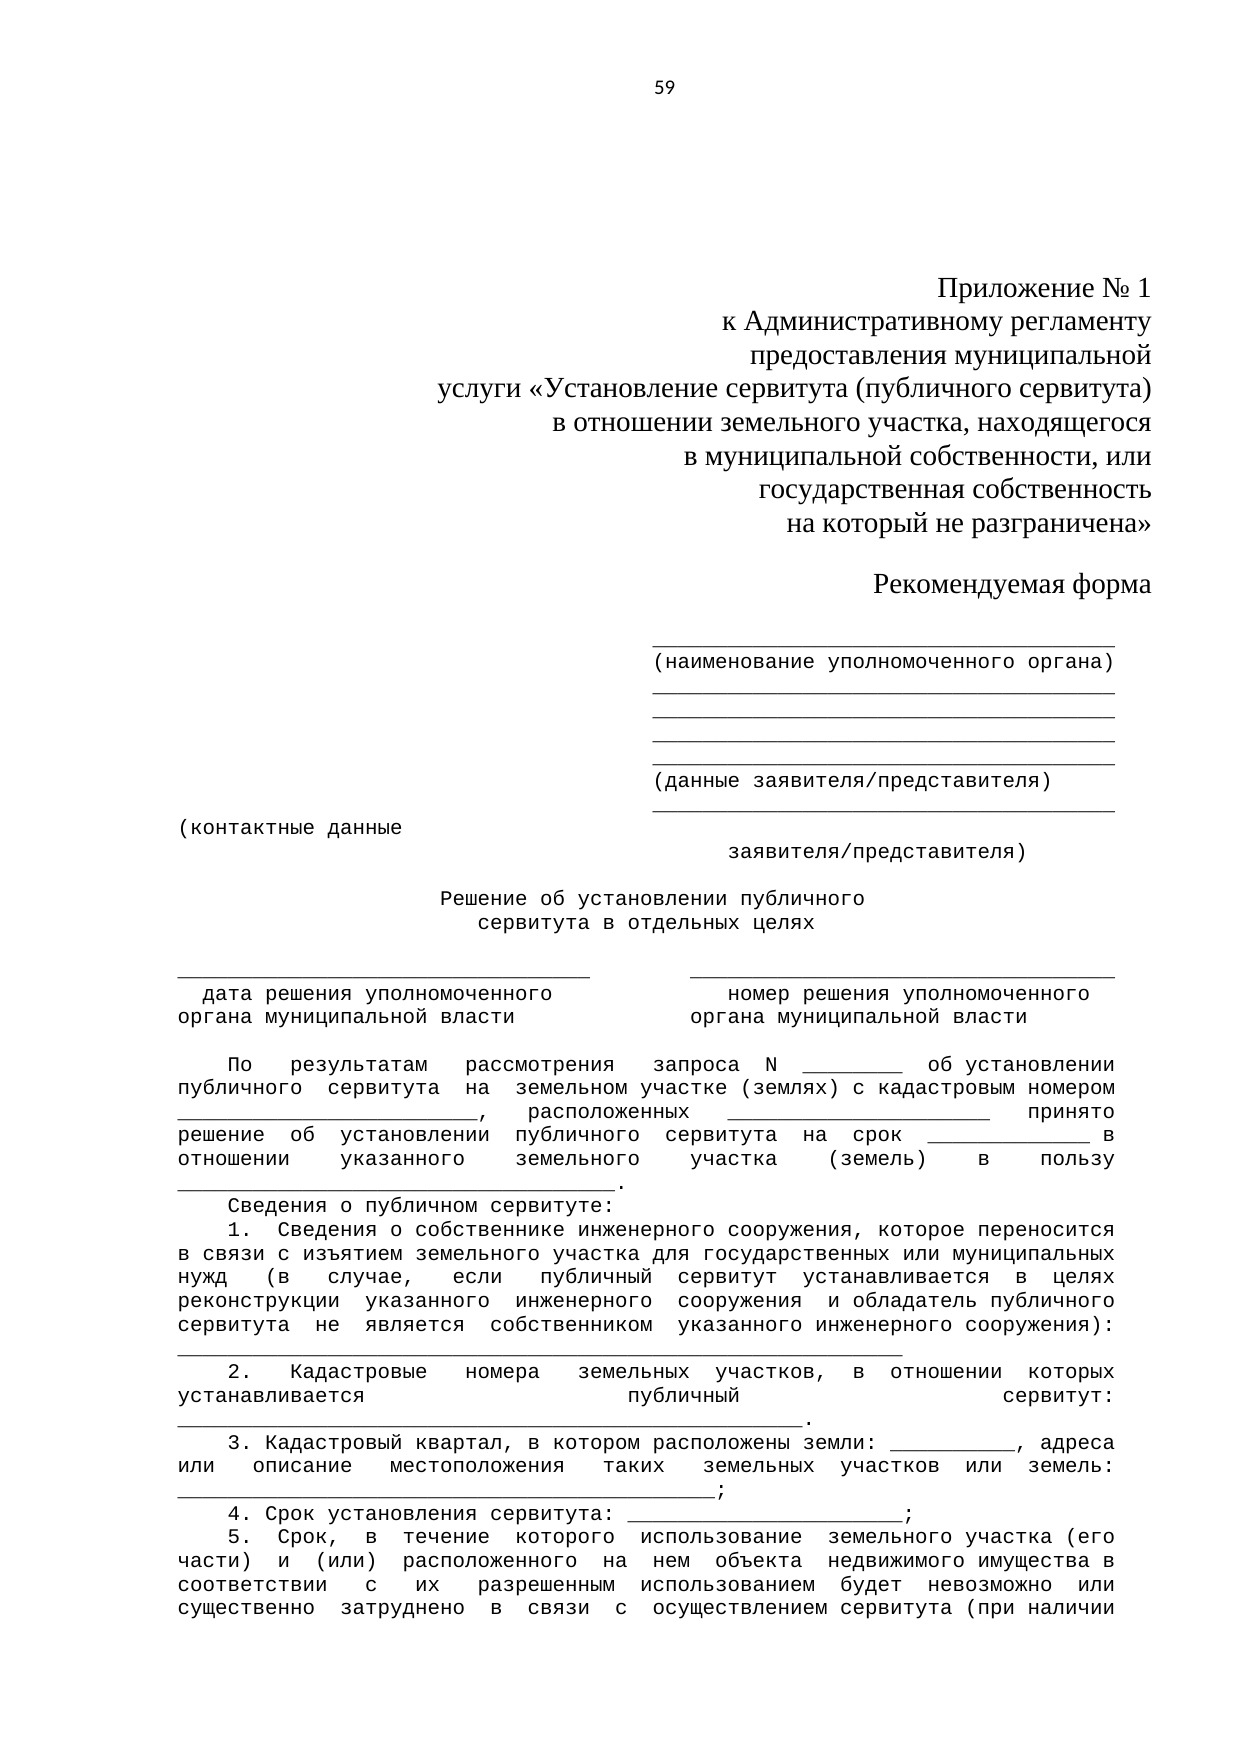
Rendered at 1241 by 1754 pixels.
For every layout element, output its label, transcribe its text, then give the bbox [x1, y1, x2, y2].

text _____________________________________ [177, 699, 1152, 722]
text 2. Кадастровые номера земельных участков, в отношении которых [177, 1361, 1152, 1384]
text реконструкции указанного инженерного сооружения и обладатель публичного [177, 1290, 1152, 1314]
text соответствии с их разрешенным использованием будет невозможно или [177, 1574, 1152, 1597]
text нужд (в случае, если публичный сервитут устанавливается в целях [177, 1266, 1152, 1290]
text решение об установлении публичного сервитута на срок _____________ в [177, 1124, 1152, 1148]
text _________________________________ __________________________________ [177, 959, 1152, 983]
text (данные заявителя/представителя) [177, 770, 1152, 793]
text публичного сервитута на земельном участке (землях) с кадастровым номером [177, 1077, 1152, 1101]
text существенно затруднено в связи с осуществлением сервитута (при наличии [177, 1597, 1152, 1621]
text ___________________________________________; [177, 1479, 1152, 1503]
text предоставления муниципальной [591, 337, 1152, 371]
text _____________________________________ [177, 628, 1152, 652]
text государственная собственность [177, 471, 1152, 505]
text на который не разграничена» [177, 505, 1152, 538]
text _____________________________________ [177, 722, 1152, 746]
text в муниципальной собственности, или [177, 438, 1152, 471]
text __________________________________________________________ [177, 1337, 1152, 1361]
text органа муниципальной власти органа муниципальной власти [177, 1006, 1152, 1030]
text _____________________________________ [177, 746, 1152, 770]
text __________________________________________________. [177, 1408, 1152, 1432]
text устанавливается публичный сервитут: [177, 1384, 1152, 1408]
text ___________________________________. [177, 1172, 1152, 1195]
text 5. Срок, в течение которого использование земельного участка (его [177, 1526, 1152, 1550]
text Сведения о публичном сервитуте: [177, 1195, 1152, 1219]
text заявителя/представителя) [177, 841, 1152, 864]
text (наименование уполномоченного органа) [177, 652, 1152, 675]
text _____________________________________ [177, 793, 1152, 817]
text части) и (или) расположенного на нем объекта недвижимого имущества в [177, 1550, 1152, 1574]
text Рекомендуемая форма [177, 566, 1152, 600]
text _____________________________________ [177, 675, 1152, 699]
text или описание местоположения таких земельных участков или земель: [177, 1456, 1152, 1479]
text 3. Кадастровый квартал, в котором расположены земли: __________, адреса [177, 1432, 1152, 1456]
text 4. Срок установления сервитута: ______________________; [177, 1503, 1152, 1526]
text услуги «Установление сервитута (публичного сервитута) [177, 371, 1152, 404]
text к Административному регламенту [591, 303, 1152, 337]
text 1. Сведения о собственнике инженерного сооружения, которое переносится [177, 1219, 1152, 1243]
text сервитута не является собственником указанного инженерного сооружения): [177, 1314, 1152, 1337]
text Приложение № 1 [177, 270, 1152, 303]
text в отношении земельного участка, находящегося [177, 404, 1152, 438]
text в связи с изъятием земельного участка для государственных или муниципальных [177, 1243, 1152, 1266]
text ________________________, расположенных _____________________ принято [177, 1101, 1152, 1124]
text (контактные данные [177, 817, 1152, 841]
text Решение об установлении публичного [177, 888, 1152, 912]
text сервитута в отдельных целях [177, 912, 1152, 935]
text дата решения уполномоченного номер решения уполномоченного [177, 983, 1152, 1006]
text отношении указанного земельного участка (земель) в пользу [177, 1148, 1152, 1172]
text По результатам рассмотрения запроса N ________ об установлении [177, 1053, 1152, 1077]
